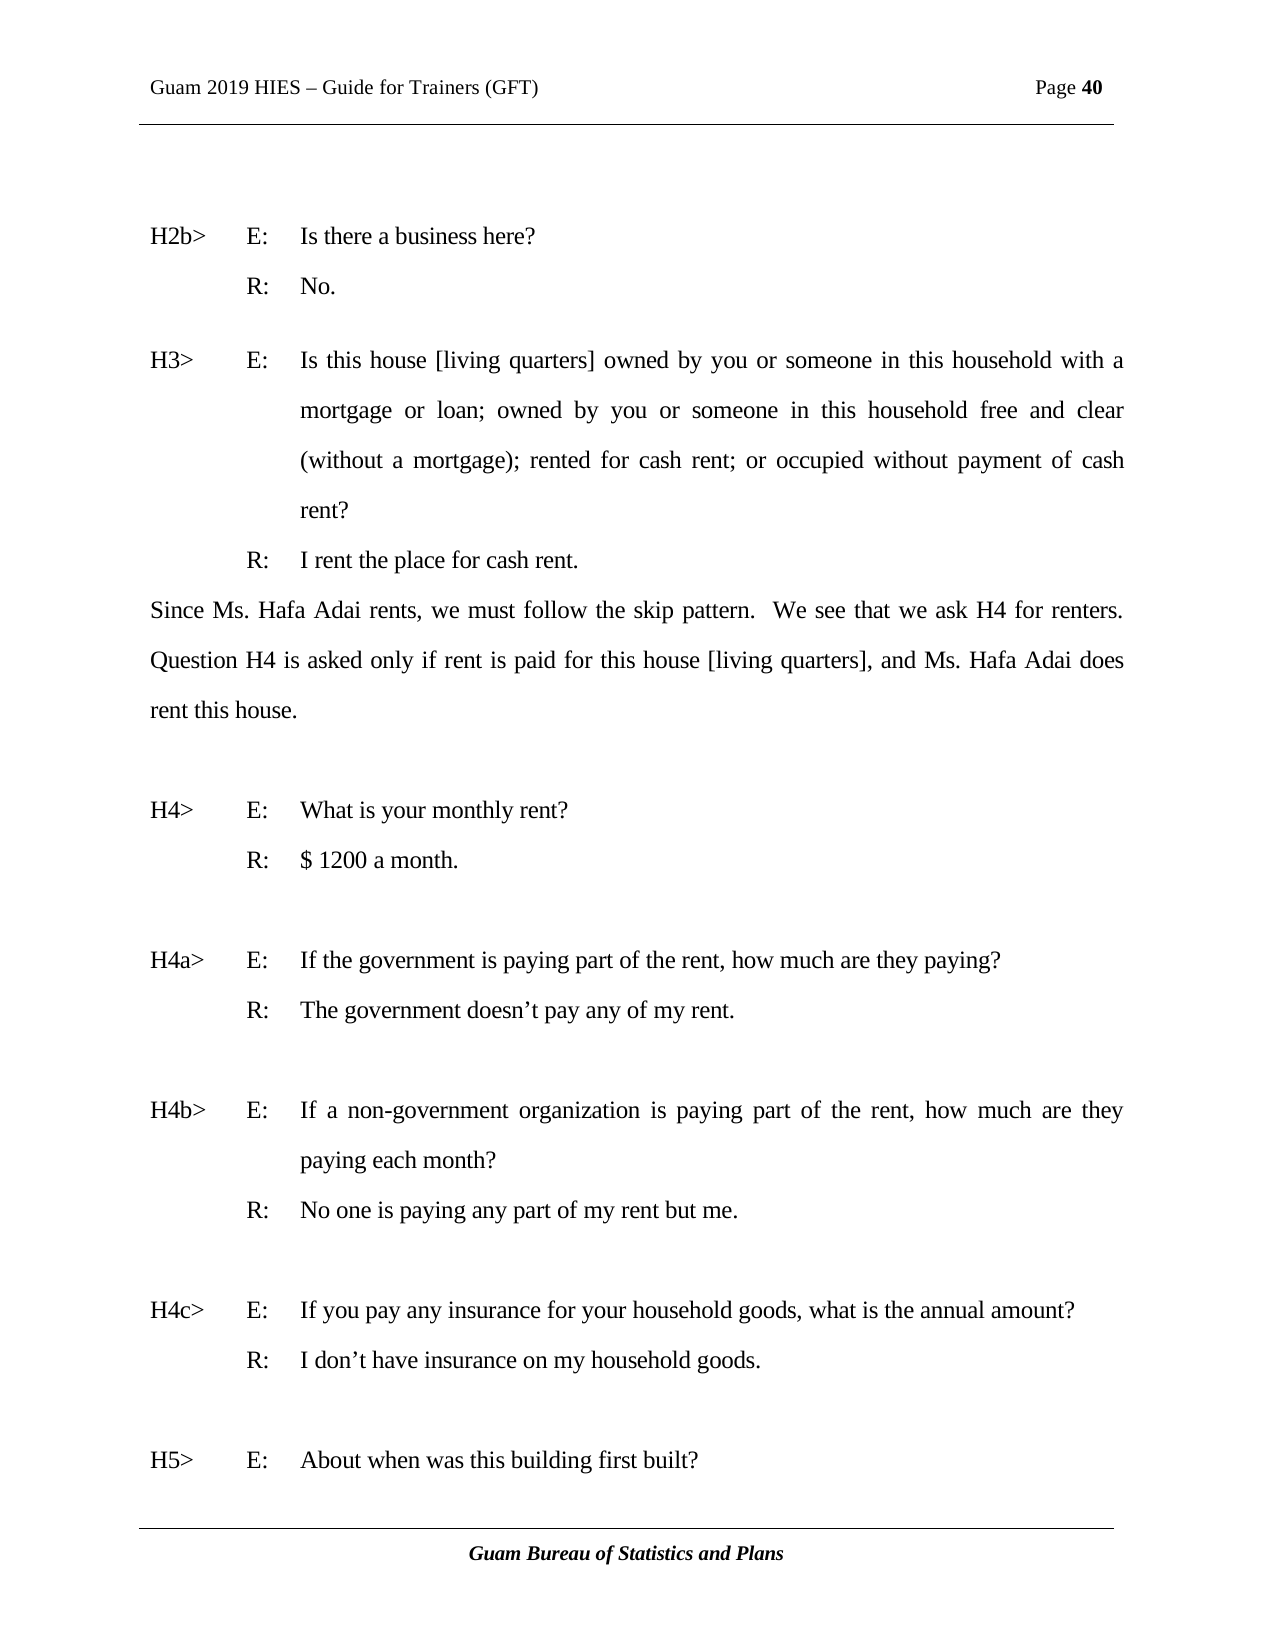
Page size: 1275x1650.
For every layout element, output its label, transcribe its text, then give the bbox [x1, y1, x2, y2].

text H4a> E: If the government is paying part of the rent, how much are they paying? [150, 924, 1125, 974]
text R: $ 1200 a month. [150, 824, 1125, 874]
text H3> E: Is this house [living quarters] owned by you or someone in this household with a mortgage or loan; owned by you or someone in this household free and clear (without a mortgage); rented for cash rent; or occupied without payment of cash rent? [150, 324, 1125, 524]
text R: The government doesn’t pay any of my rent. [150, 974, 1125, 1024]
text H4b> E: If a non-government organization is paying part of the rent, how much are they paying each month? [150, 1074, 1125, 1174]
text R: No. [150, 250, 1125, 300]
text R: I don’t have insurance on my household goods. [150, 1324, 1125, 1374]
text H4> E: What is your monthly rent? [150, 774, 1125, 824]
text R: I rent the place for cash rent. [150, 524, 1125, 574]
text Since Ms. Hafa Adai rents, we must follow the skip pattern. We see that we ask H4 for renters. Question H4 is asked only if rent is paid for this house [living quarters], and Ms. Hafa Adai does rent this house. [150, 574, 1125, 724]
text R: No one is paying any part of my rent but me. [150, 1174, 1125, 1224]
text H4c> E: If you pay any insurance for your household goods, what is the annual amount? [150, 1274, 1125, 1324]
text H5> E: About when was this building first built? [150, 1424, 1125, 1474]
text H2b> E: Is there a business here? [150, 200, 1125, 250]
